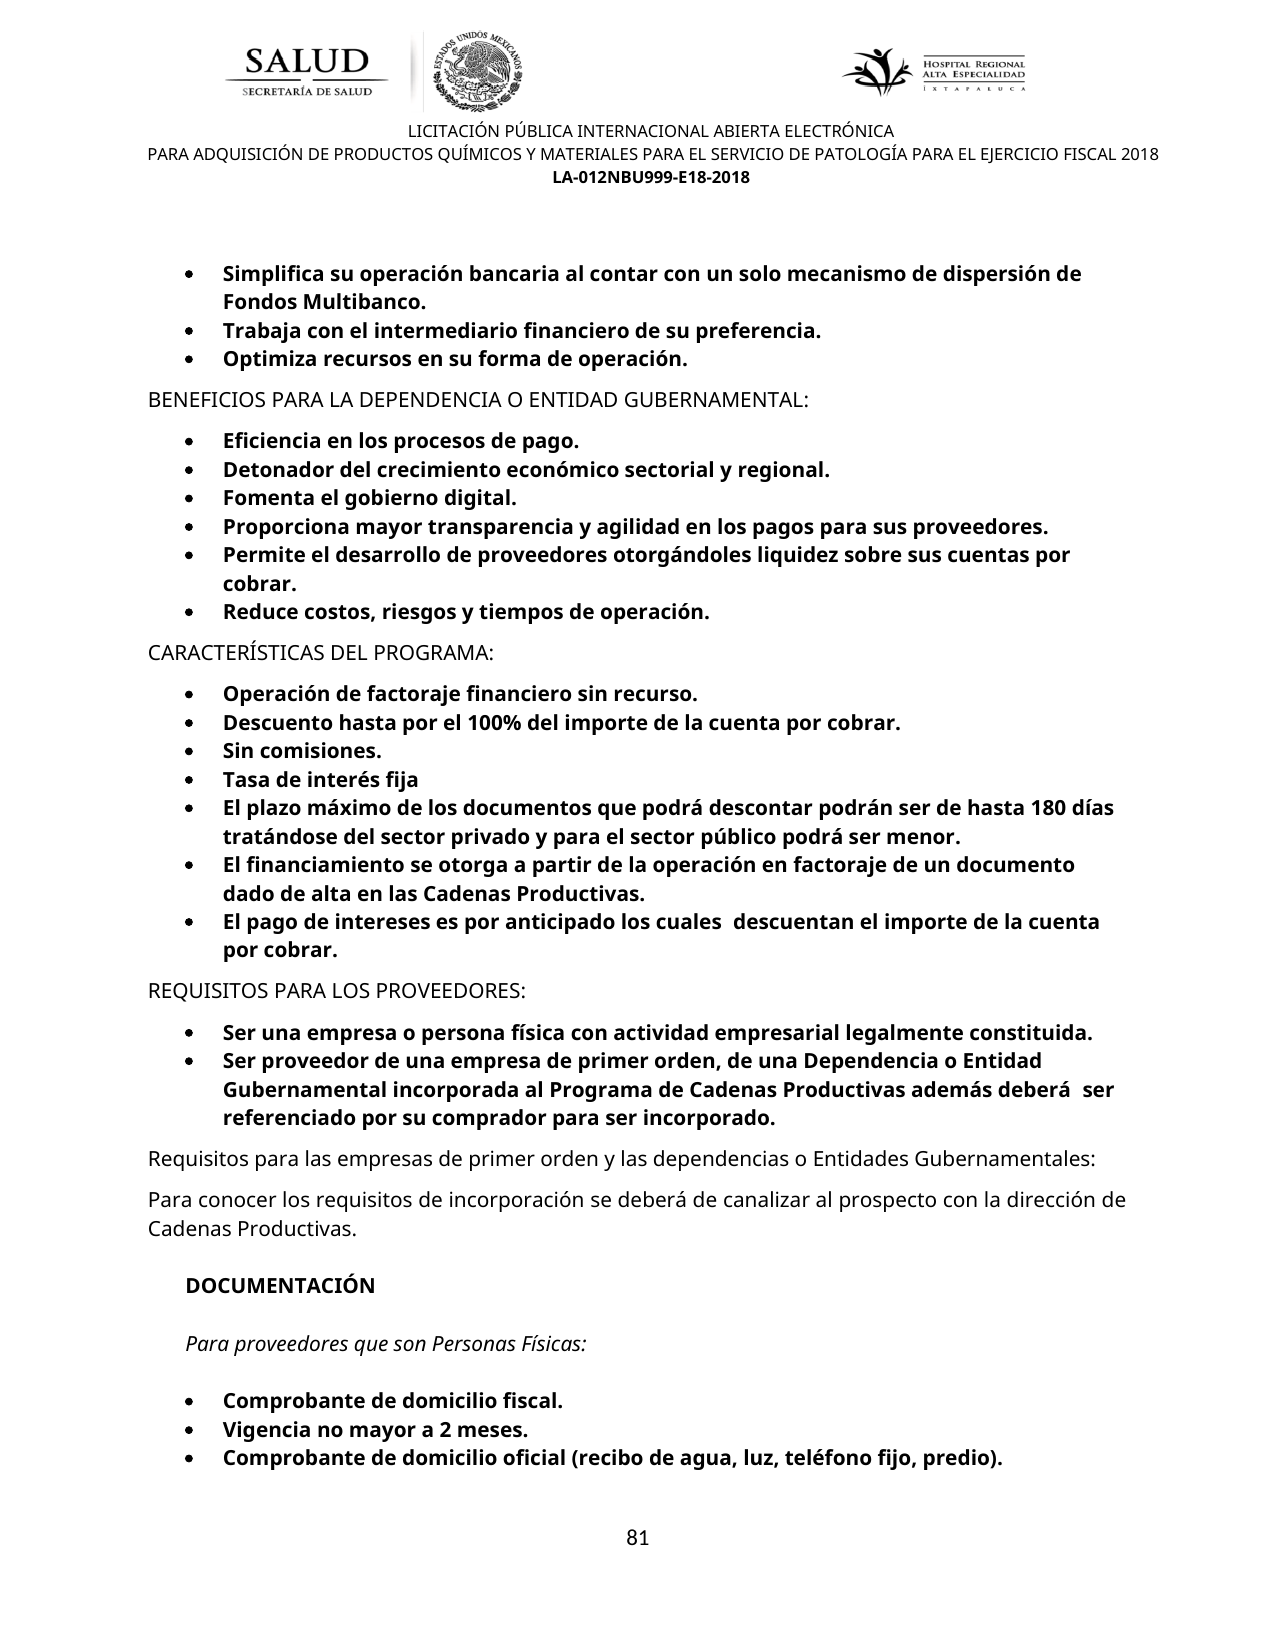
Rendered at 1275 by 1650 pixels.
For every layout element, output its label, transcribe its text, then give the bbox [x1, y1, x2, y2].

text CARACTERÍSTICAS DEL PROGRAMA: [148, 638, 1127, 667]
text DOCUMENTACIÓN [185, 1271, 1127, 1300]
text Requisitos para las empresas de primer orden y las dependencias o Entidades Gubernamentales: [148, 1144, 1127, 1173]
text Para proveedores que son Personas Físicas: [185, 1329, 1127, 1357]
list Detonador del crecimiento económico sectorial y regional. [185, 455, 1127, 483]
list Fomenta el gobierno digital. [185, 483, 1127, 512]
list Reduce costos, riesgos y tiempos de operación. [185, 597, 1127, 626]
list Eficiencia en los procesos de pago. [185, 427, 1127, 455]
list Tasa de interés fija [185, 765, 1127, 793]
list Ser proveedor de una empresa de primer orden, de una Dependencia o Entidad Gubernamental incorporada al Programa de Cadenas Productivas además deberá ser referenciado por su comprador para ser incorporado. [185, 1046, 1127, 1132]
list Sin comisiones. [185, 736, 1127, 765]
list Trabaja con el intermediario financiero de su preferencia. [185, 316, 1127, 344]
list Permite el desarrollo de proveedores otorgándoles liquidez sobre sus cuentas por cobrar. [185, 540, 1127, 597]
list El pago de intereses es por anticipado los cuales descuentan el importe de la cuenta por cobrar. [185, 907, 1127, 964]
list El plazo máximo de los documentos que podrá descontar podrán ser de hasta 180 días tratándose del sector privado y para el sector público podrá ser menor. [185, 793, 1127, 850]
list Simplifica su operación bancaria al contar con un solo mecanismo de dispersión de Fondos Multibanco. [185, 202, 1127, 316]
list Proporciona mayor transparencia y agilidad en los pagos para sus proveedores. [185, 512, 1127, 540]
list Vigencia no mayor a 2 meses. [185, 1415, 1127, 1443]
text REQUISITOS PARA LOS PROVEEDORES: [148, 977, 1127, 1005]
text Para conocer los requisitos de incorporación se deberá de canalizar al prospecto con la dirección de Cadenas Productivas. [148, 1185, 1127, 1242]
list Comprobante de domicilio oficial (recibo de agua, luz, teléfono fijo, predio). [185, 1443, 1127, 1472]
list Optimiza recursos en su forma de operación. [185, 344, 1127, 373]
list El financiamiento se otorga a partir de la operación en factoraje de un documento dado de alta en las Cadenas Productivas. [185, 850, 1127, 907]
list Operación de factoraje financiero sin recurso. [185, 679, 1127, 708]
list Comprobante de domicilio fiscal. [185, 1387, 1127, 1415]
list Ser una empresa o persona física con actividad empresarial legalmente constituida. [185, 1018, 1127, 1046]
text BENEFICIOS PARA LA DEPENDENCIA O ENTIDAD GUBERNAMENTAL: [148, 386, 1127, 414]
list Descuento hasta por el 100% del importe de la cuenta por cobrar. [185, 708, 1127, 736]
